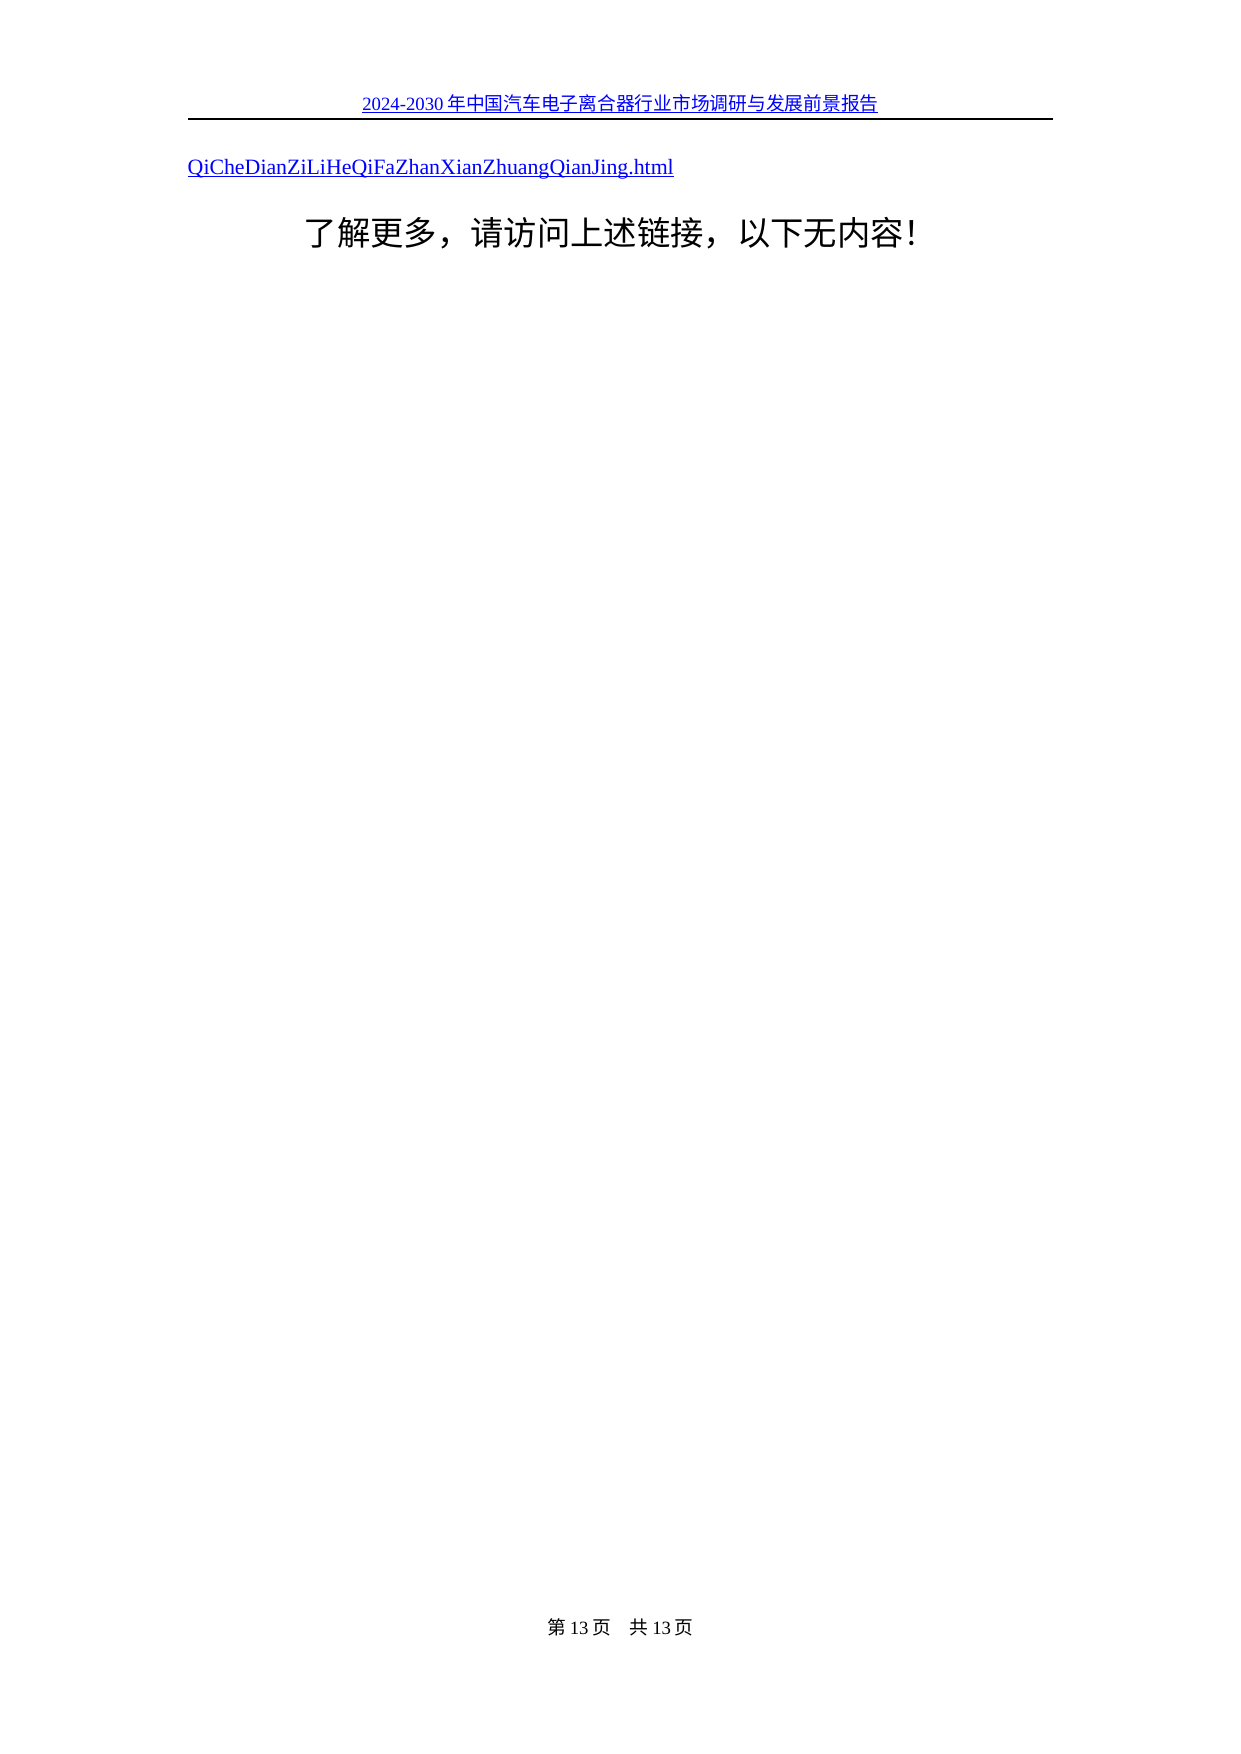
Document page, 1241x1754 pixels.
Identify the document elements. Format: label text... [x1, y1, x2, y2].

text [187, 150, 1053, 183]
title 了解更多，请访问上述链接，以下无内容！ [187, 199, 1053, 264]
